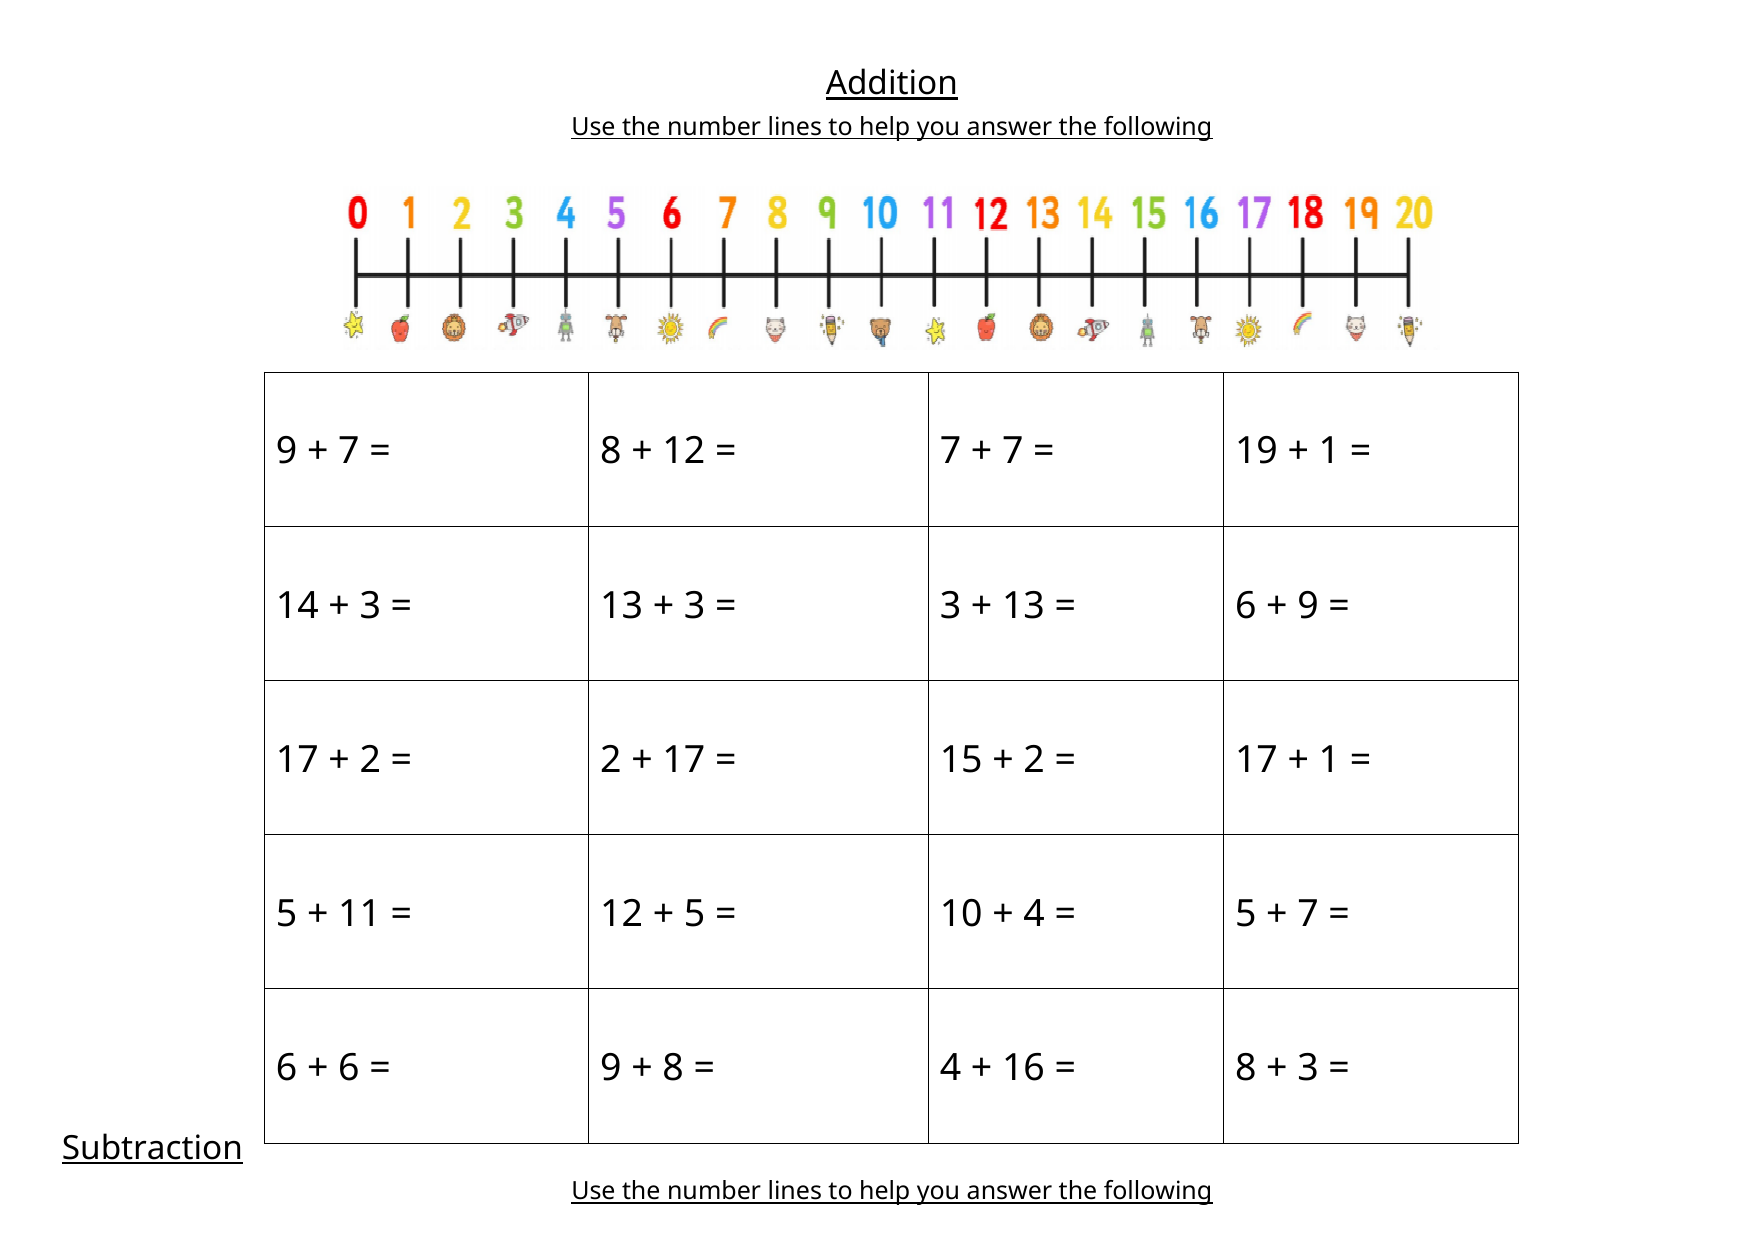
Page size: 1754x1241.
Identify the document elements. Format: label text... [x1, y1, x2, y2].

table_cell 5 + 11 = [265, 835, 588, 988]
table_cell 15 + 2 = [929, 681, 1223, 834]
table_cell 13 + 3 = [589, 527, 928, 680]
table_header 9 + 7 = [265, 373, 588, 526]
table_cell 6 + 6 = [265, 989, 588, 1142]
text Subtraction [59, 1123, 1724, 1169]
text Use the number lines to help you answer the following [59, 109, 1724, 143]
table_cell 17 + 2 = [265, 681, 588, 834]
table_cell 9 + 8 = [589, 989, 928, 1142]
table_cell 2 + 17 = [589, 681, 928, 834]
text Addition [59, 59, 1724, 104]
table_cell 6 + 9 = [1224, 527, 1518, 680]
table_cell 5 + 7 = [1224, 835, 1518, 988]
table_header 8 + 12 = [589, 373, 928, 526]
table_cell 14 + 3 = [265, 527, 588, 680]
text Use the number lines to help you answer the following [59, 1173, 1724, 1207]
table_header 19 + 1 = [1224, 373, 1518, 526]
table_cell 12 + 5 = [589, 835, 928, 988]
table_cell 3 + 13 = [929, 527, 1223, 680]
table_cell 4 + 16 = [929, 989, 1223, 1142]
table_header 7 + 7 = [929, 373, 1223, 526]
table_cell 8 + 3 = [1224, 989, 1518, 1142]
picture [343, 186, 1440, 350]
table_cell 17 + 1 = [1224, 681, 1518, 834]
table_cell 10 + 4 = [929, 835, 1223, 988]
